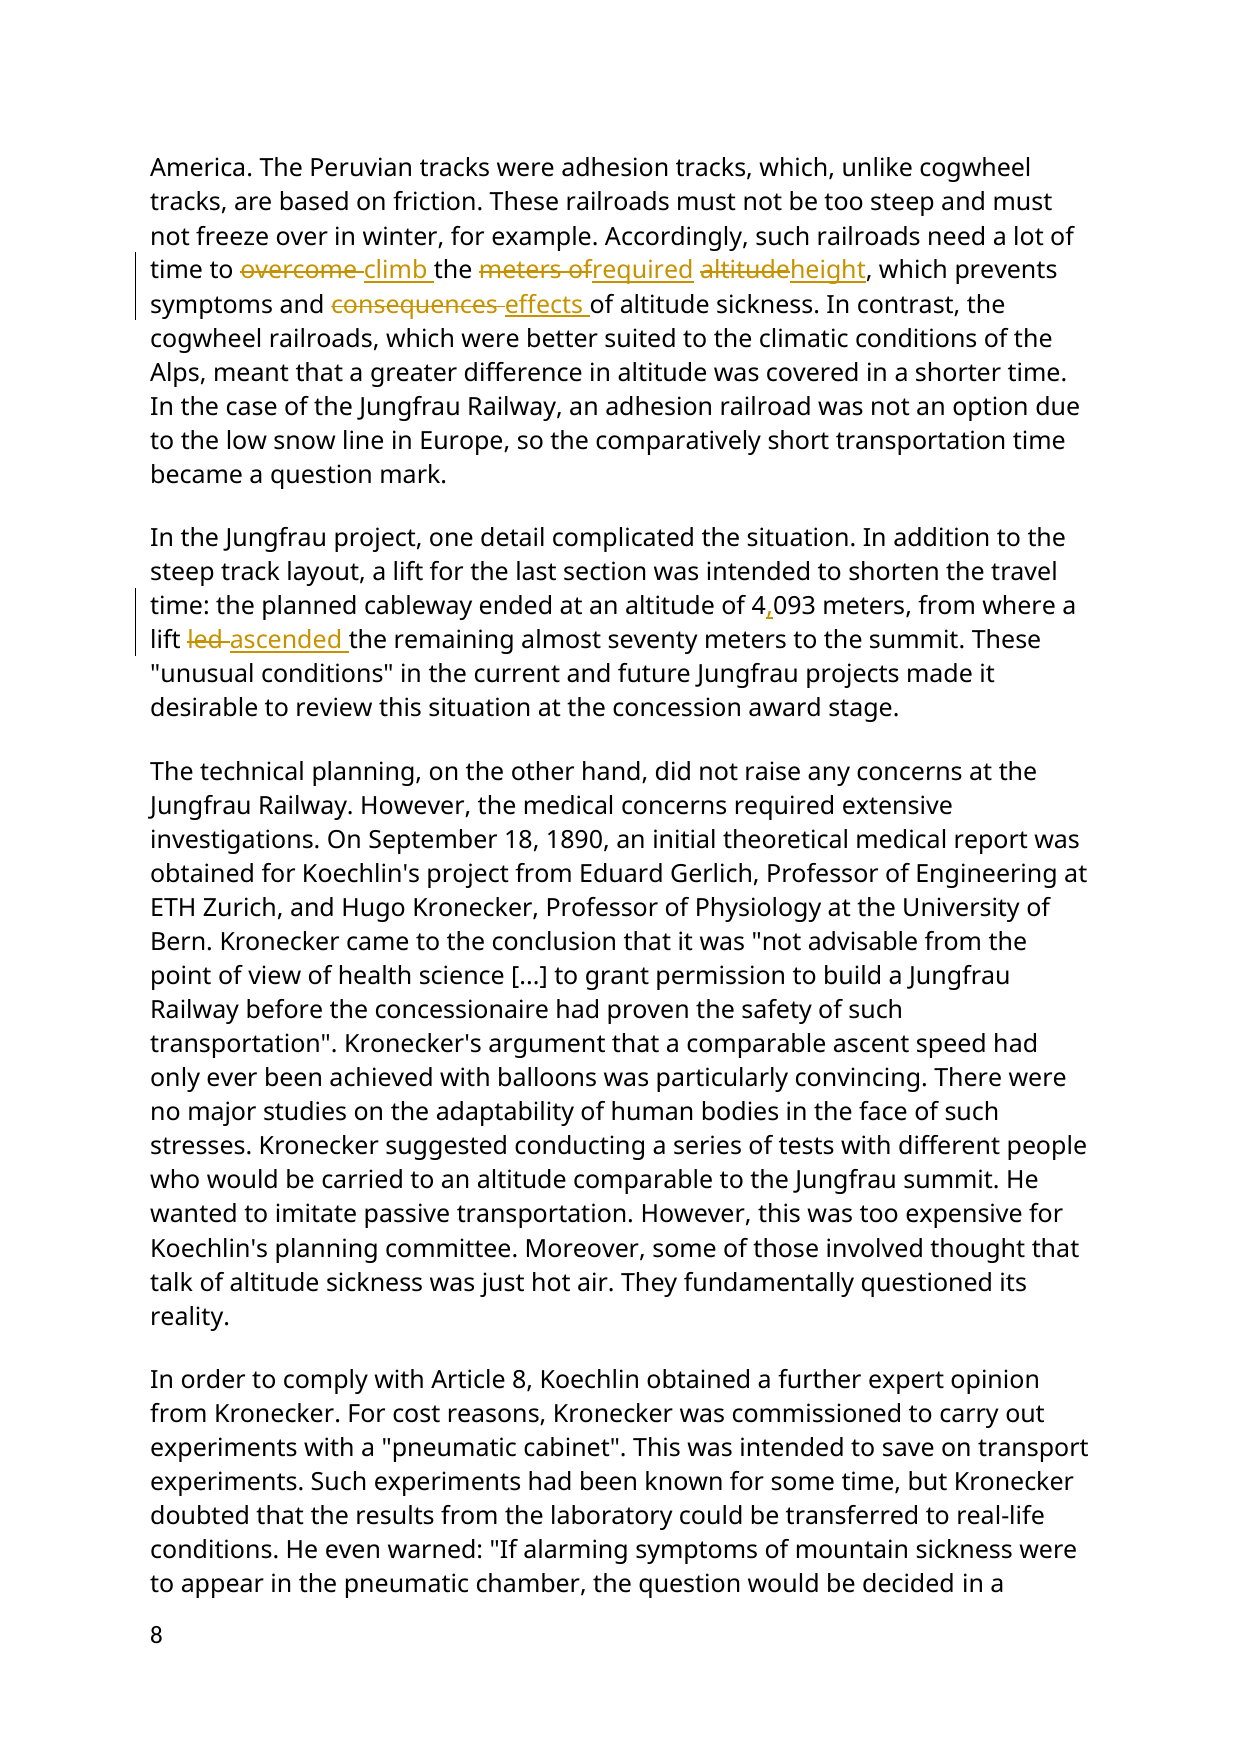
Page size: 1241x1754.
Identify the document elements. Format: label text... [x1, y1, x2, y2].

text The technical planning, on the other hand, did not raise any concerns at the Jungfrau Railway. However, the medical concerns required extensive investigations. On September 18, 1890, an initial theoretical medical report was obtained for Koechlin's project from Eduard Gerlich, Professor of Engineering at ETH Zurich, and Hugo Kronecker, Professor of Physiology at the University of Bern. Kronecker came to the conclusion that it was "not advisable from the point of view of health science [...] to grant permission to build a Jungfrau Railway before the concessionaire had proven the safety of such transportation". Kronecker's argument that a comparable ascent speed had only ever been achieved with balloons was particularly convincing. There were no major studies on the adaptability of human bodies in the face of such stresses. Kronecker suggested conducting a series of tests with different people who would be carried to an altitude comparable to the Jungfrau summit. He wanted to imitate passive transportation. However, this was too expensive for Koechlin's planning committee. Moreover, some of those involved thought that talk of altitude sickness was just hot air. They fundamentally questioned its reality. [150, 753, 1090, 1332]
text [150, 150, 1090, 491]
text In the Jungfrau project, one detail complicated the situation. In addition to the steep track layout, a lift for the last section was intended to shorten the travel time: the planned cableway ended at an altitude of 4093 meters, from where a lift the remaining almost seventy meters to the summit. These "unusual conditions" in the current and future Jungfrau projects made it desirable to review this situation at the concession award stage. [150, 520, 1090, 724]
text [150, 1362, 1090, 1600]
